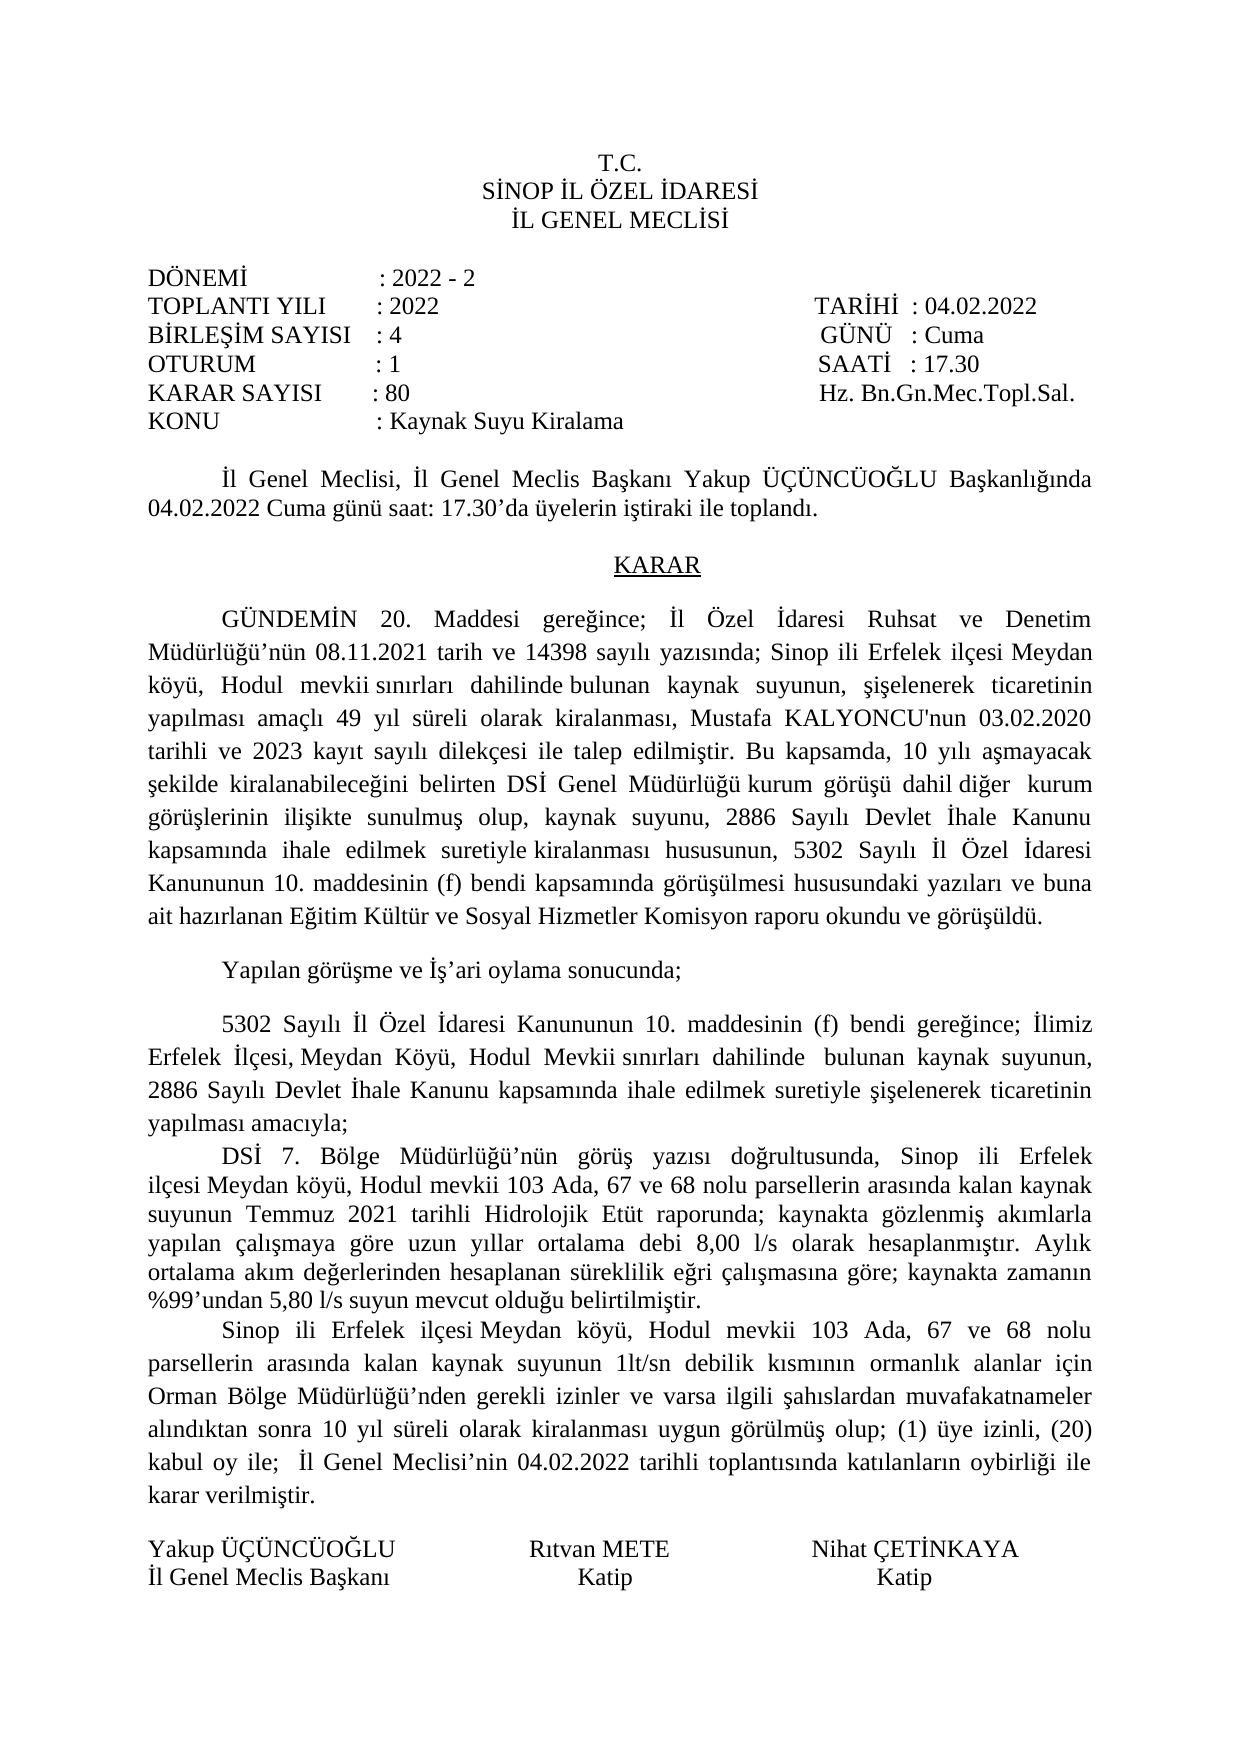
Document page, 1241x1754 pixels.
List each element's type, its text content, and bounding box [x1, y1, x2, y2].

text Yapılan görüşme ve İş’ari oylama sonucunda; [148, 955, 1093, 984]
text İL GENEL MECLİSİ [148, 205, 1093, 234]
text OTURUM : 1 SAATİ : 17.30 [148, 349, 1093, 378]
text DSİ 7. Bölge Müdürlüğü’nün görüş yazısı doğrultusunda, Sinop ili Erfelek ilçesi Meydan köyü, Hodul mevkii 103 Ada, 67 ve 68 nolu parsellerin arasında kalan kaynak suyunun Temmuz 2021 tarihli Hidrolojik Etüt raporunda; kaynakta gözlenmiş akımlarla yapılan çalışmaya göre uzun yıllar ortalama debi 8,00 l/s olarak hesaplanmıştır. Aylık ortalama akım değerlerinden hesaplanan süreklilik eğri çalışmasına göre; kaynakta zamanın %99’undan 5,80 l/s suyun mevcut olduğu belirtilmiştir. [148, 1141, 1093, 1315]
text KARAR SAYISI : 80 Hz. Bn.Gn.Mec.Topl.Sal. [148, 378, 1093, 406]
text GÜNDEMİN 20. Maddesi gereğince; İl Özel İdaresi Ruhsat ve Denetim Müdürlüğü’nün 08.11.2021 tarih ve 14398 sayılı yazısında; Sinop ili Erfelek ilçesi Meydan köyü, Hodul mevkii sınırları dahilinde bulunan kaynak suyunun, şişelenerek ticaretinin yapılması amaçlı 49 yıl süreli olarak kiralanması, Mustafa KALYONCU'nun 03.02.2020 tarihli ve 2023 kayıt sayılı dilekçesi ile talep edilmiştir. Bu kapsamda, 10 yılı aşmayacak şekilde kiralanabileceğini belirten DSİ Genel Müdürlüğü kurum görüşü dahil diğer kurum görüşlerinin ilişikte sunulmuş olup, kaynak suyunu, 2886 Sayılı Devlet İhale Kanunu kapsamında ihale edilmek suretiyle kiralanması hususunun, 5302 Sayılı İl Özel İdaresi Kanununun 10. maddesinin (f) bendi kapsamında görüşülmesi hususundaki yazıları ve buna ait hazırlanan Eğitim Kültür ve Sosyal Hizmetler Komisyon raporu okundu ve görüşüldü. [148, 604, 1093, 930]
text KONU : Kaynak Suyu Kiralama [148, 406, 1093, 435]
text DÖNEMİ : 2022 - 2 [148, 263, 1093, 291]
text TOPLANTI YILI : 2022 TARİHİ : 04.02.2022 [148, 291, 1093, 320]
text KARAR [148, 550, 1093, 579]
text SİNOP İL ÖZEL İDARESİ [148, 176, 1093, 205]
text 5302 Sayılı İl Özel İdaresi Kanununun 10. maddesinin (f) bendi gereğince; İlimiz Erfelek İlçesi, Meydan Köyü, Hodul Mevkii sınırları dahilinde bulunan kaynak suyunun, 2886 Sayılı Devlet İhale Kanunu kapsamında ihale edilmek suretiyle şişelenerek ticaretinin yapılması amacıyla; [148, 1009, 1093, 1137]
text BİRLEŞİM SAYISI : 4 GÜNÜ : Cuma [148, 320, 1093, 349]
text Yakup ÜÇÜNCÜOĞLU Rıtvan METE Nihat ÇETİNKAYA İl Genel Meclis Başkanı Katip Katip [148, 1534, 1093, 1591]
text T.C. [148, 148, 1093, 176]
text Sinop ili Erfelek ilçesi Meydan köyü, Hodul mevkii 103 Ada, 67 ve 68 nolu parsellerin arasında kalan kaynak suyunun 1lt/sn debilik kısmının ormanlık alanlar için Orman Bölge Müdürlüğü’nden gerekli izinler ve varsa ilgili şahıslardan muvafakatnameler alındıktan sonra 10 yıl süreli olarak kiralanması uygun görülmüş olup; (1) üye izinli, (20) kabul oy ile; İl Genel Meclisi’nin 04.02.2022 tarihli toplantısında katılanların oybirliği ile karar verilmiştir. [148, 1315, 1093, 1508]
text İl Genel Meclisi, İl Genel Meclis Başkanı Yakup ÜÇÜNCÜOĞLU Başkanlığında 04.02.2022 Cuma günü saat: 17.30’da üyelerin iştiraki ile toplandı. [148, 464, 1093, 521]
